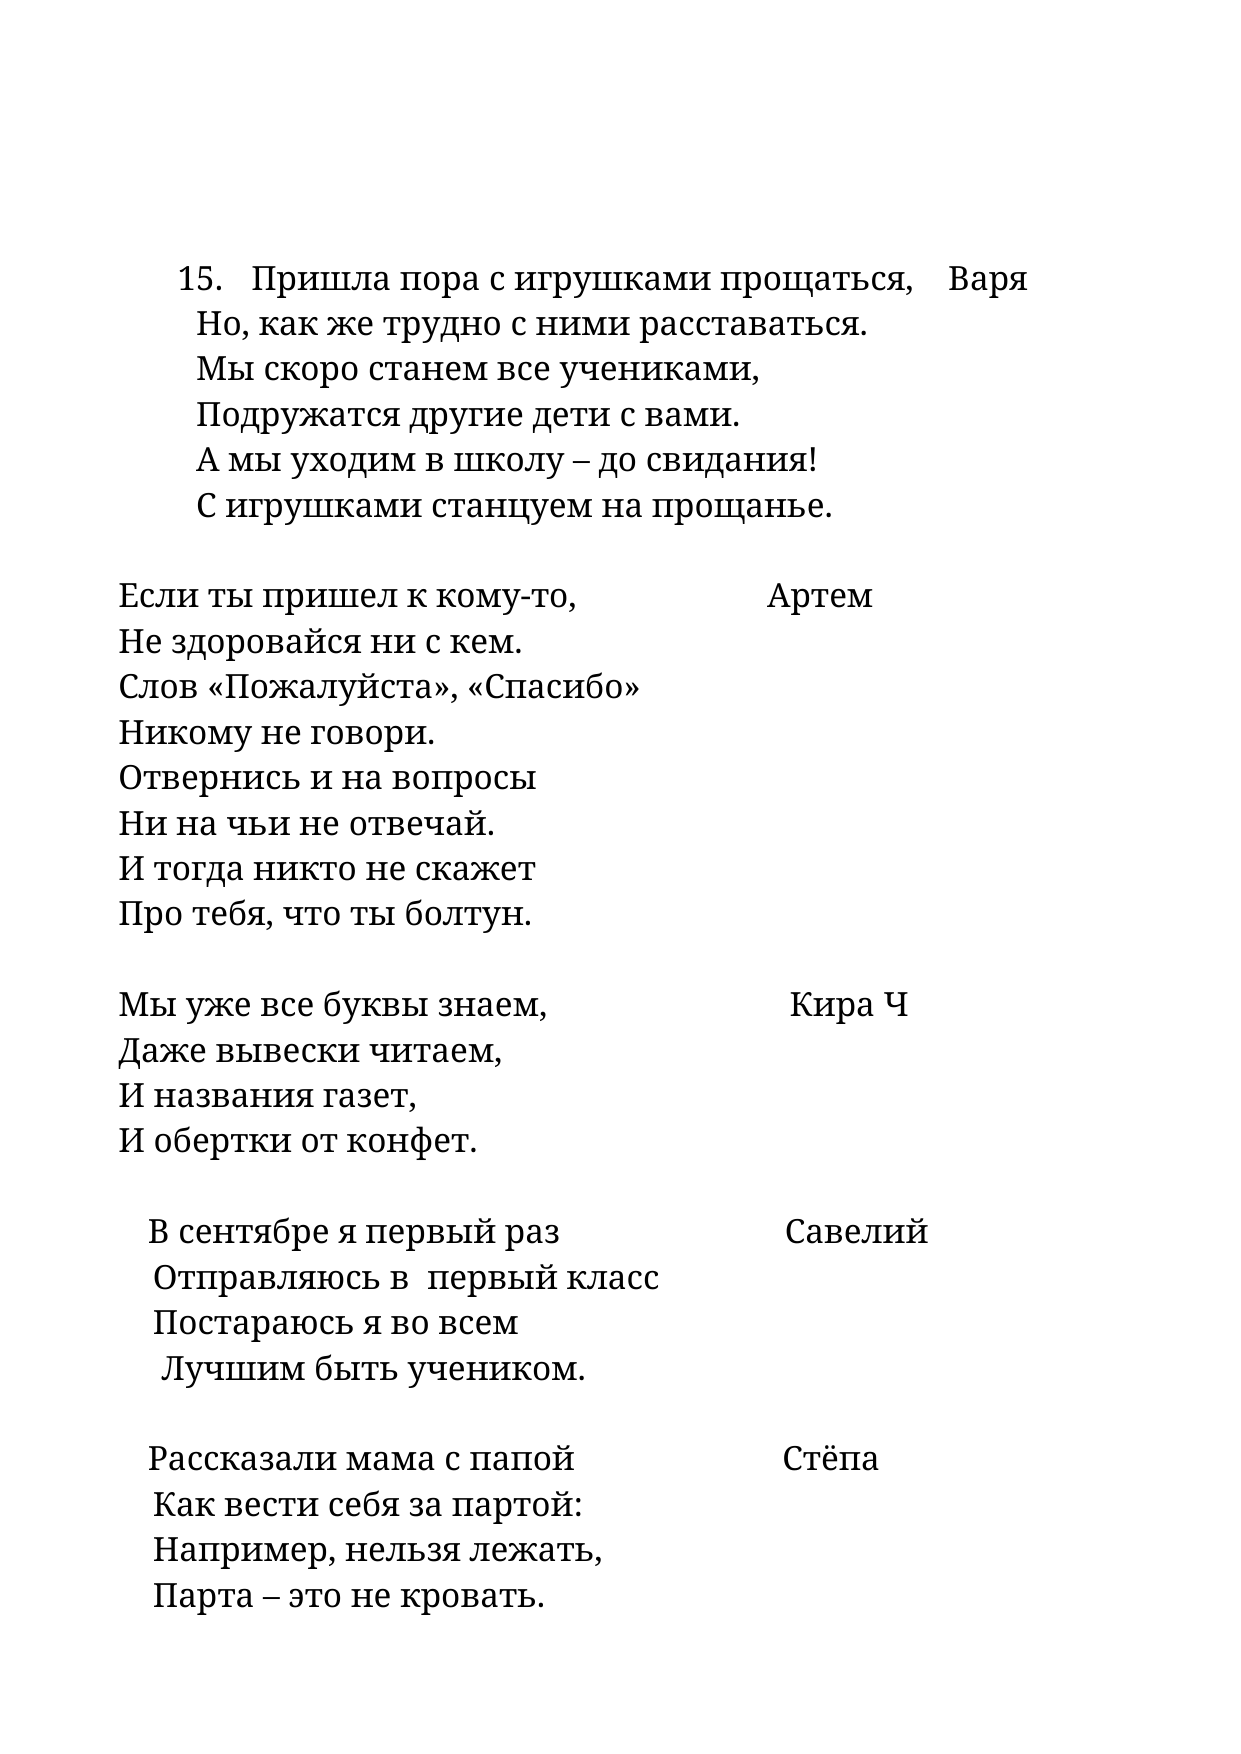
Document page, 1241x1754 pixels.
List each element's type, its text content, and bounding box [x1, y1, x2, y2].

text Если ты пришел к кому-то, Артем [118, 572, 1152, 618]
text Подружатся другие дети с вами. [118, 391, 1152, 436]
text Про тебя, что ты болтун. [118, 890, 1152, 936]
text С игрушками станцуем на прощанье. [118, 481, 1152, 527]
text Но, как же трудно с ними расставаться. [118, 300, 1152, 345]
text Отвернись и на вопросы [118, 754, 1152, 799]
text Постараюсь я во всем [118, 1299, 1152, 1344]
text Например, нельзя лежать, [118, 1526, 1152, 1571]
text Лучшим быть учеником. [118, 1344, 1152, 1390]
text Слов «Пожалуйста», «Спасибо» [118, 663, 1152, 708]
text В сентябре я первый раз Савелий [148, 1208, 1152, 1253]
text Отправляюсь в первый класс [118, 1253, 1152, 1299]
text Рассказали мама с папой Стёпа [148, 1435, 1152, 1481]
text Как вести себя за партой: [118, 1481, 1152, 1526]
text И обертки от конфет. [118, 1117, 1152, 1163]
text Не здоровайся ни с кем. [118, 618, 1152, 663]
text Ни на чьи не отвечай. [118, 799, 1152, 845]
text Мы скоро станем все учениками, [118, 345, 1152, 391]
text А мы уходим в школу – до свидания! [118, 436, 1152, 481]
text Даже вывески читаем, [118, 1026, 1152, 1072]
text И названия газет, [118, 1072, 1152, 1117]
text Мы уже все буквы знаем, Кира Ч [118, 981, 1152, 1026]
text Никому не говори. [118, 708, 1152, 754]
text И тогда никто не скажет [118, 845, 1152, 890]
text Парта – это не кровать. [118, 1571, 1152, 1617]
list Пришла пора с игрушками прощаться, Варя [177, 254, 1152, 300]
